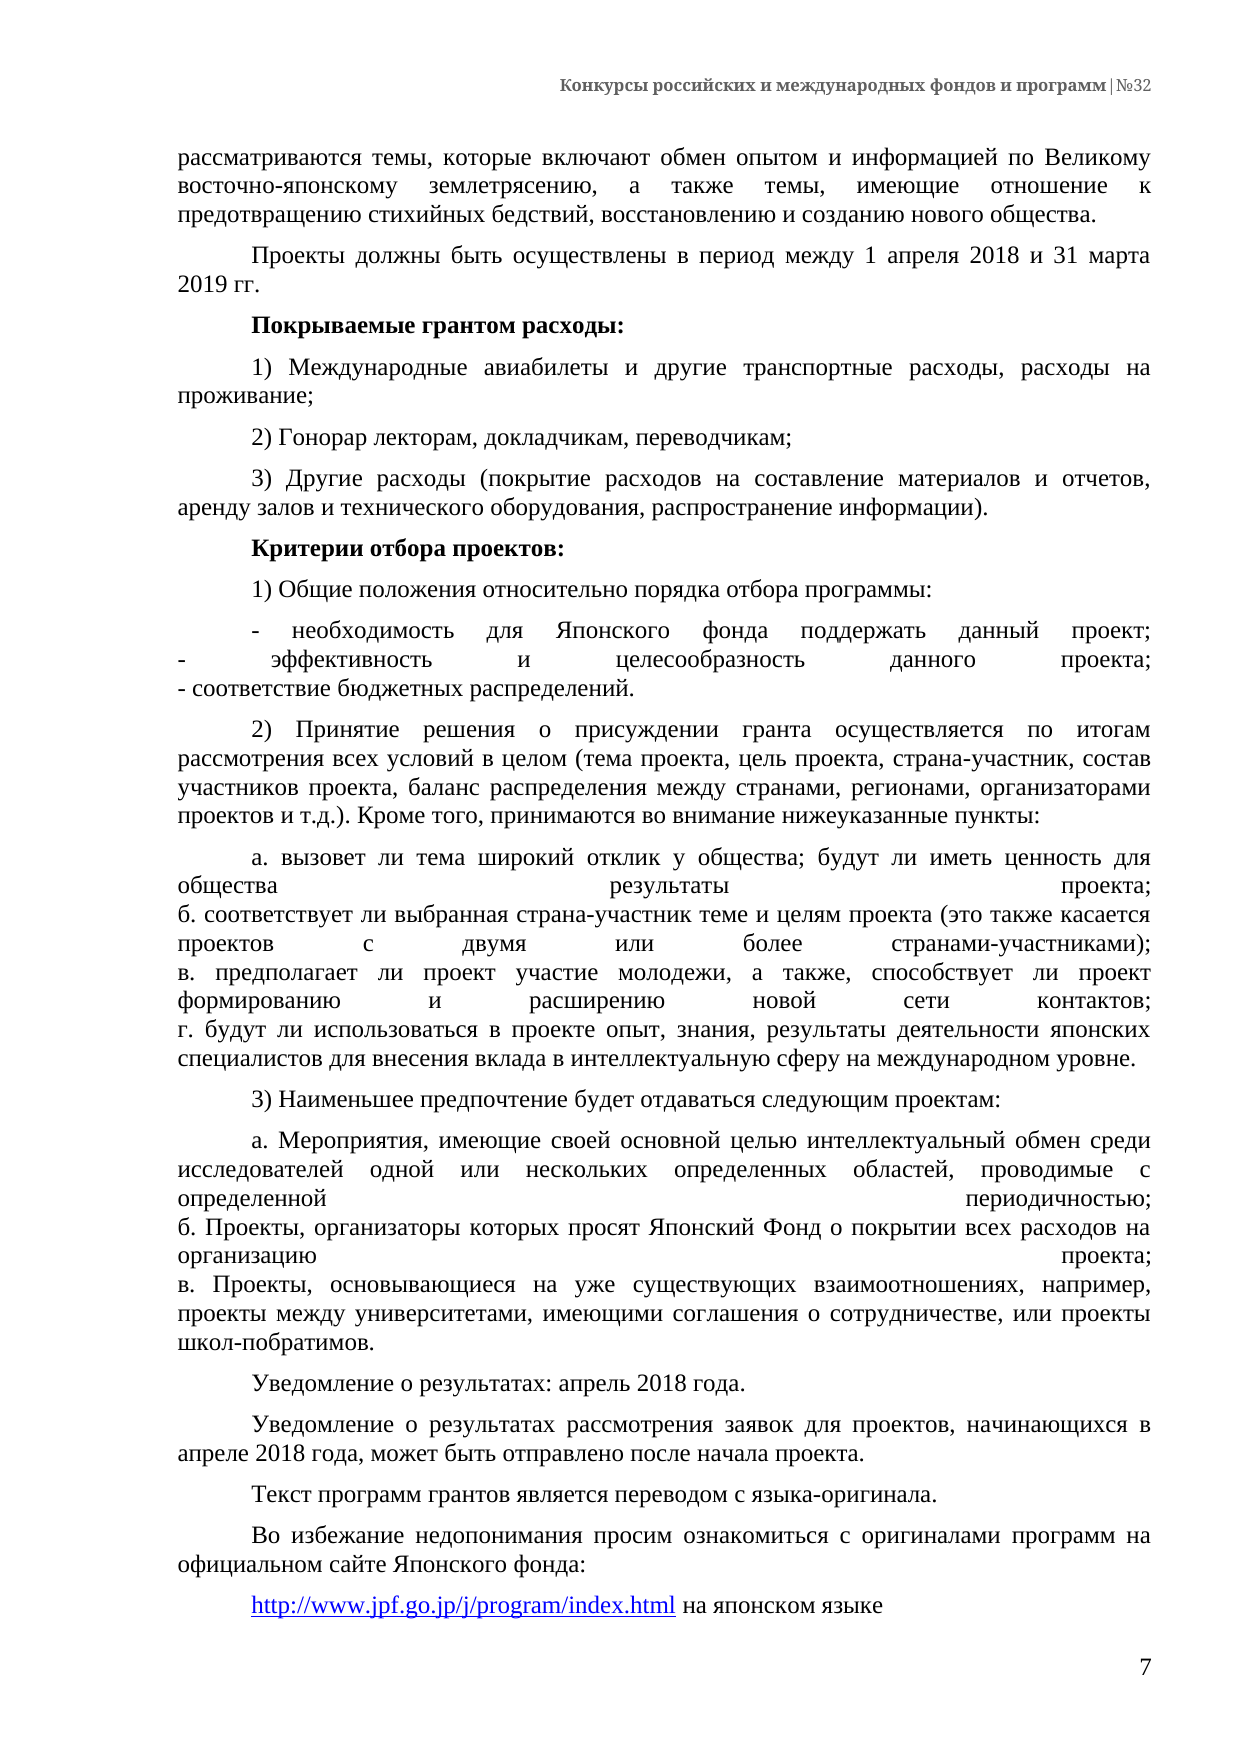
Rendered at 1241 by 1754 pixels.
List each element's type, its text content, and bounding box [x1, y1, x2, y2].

text 1) Международные авиабилеты и другие транспортные расходы, расходы на проживание; [177, 352, 1152, 409]
text 2) Принятие решения о присуждении гранта осуществляется по итогам рассмотрения всех условий в целом (тема проекта, цель проекта, страна-участник, состав участников проекта, баланс распределения между странами, регионами, организаторами проектов и т.д.). Кроме того, принимаются во внимание нижеуказанные пункты: [177, 714, 1152, 829]
text Во избежание недопонимания просим ознакомиться с оригиналами программ на официальном сайте Японского фонда: [177, 1521, 1152, 1578]
text 3) Наименьшее предпочтение будет отдаваться следующим проектам: [177, 1084, 1152, 1113]
text Проекты должны быть осуществлены в период между 1 апреля 2018 и 31 марта 2019 гг. [177, 241, 1152, 298]
text 3) Другие расходы (покрытие расходов на составление материалов и отчетов, аренду залов и технического оборудования, распространение информации). [177, 463, 1152, 521]
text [177, 142, 1152, 228]
text Уведомление о результатах: апрель 2018 года. [177, 1368, 1152, 1397]
text http://www.jpf.go.jp/j/program/index.html на японском языке [177, 1591, 1152, 1619]
text Текст программ грантов является переводом с языка-оригинала. [177, 1479, 1152, 1508]
text 2) Гонорар лекторам, докладчикам, переводчикам; [177, 422, 1152, 451]
text Критерии отбора проектов: [177, 533, 1152, 562]
text Покрываемые грантом расходы: [177, 311, 1152, 339]
text а. Мероприятия, имеющие своей основной целью интеллектуальный обмен среди исследователей одной или нескольких определенных областей, проводимые с определенной периодичностью; б. Проекты, организаторы которых просят Японский Фонд о покрытии всех расходов на организацию проекта; в. Проекты, основывающиеся на уже существующих взаимоотношениях, например, проекты между университетами, имеющими соглашения о сотрудничестве, или проекты школ-побратимов. [177, 1126, 1152, 1356]
text Уведомление о результатах рассмотрения заявок для проектов, начинающихся в апреле 2018 года, может быть отправлено после начала проекта. [177, 1409, 1152, 1467]
text 1) Общие положения относительно порядка отбора программы: [177, 574, 1152, 603]
text а. вызовет ли тема широкий отклик у общества; будут ли иметь ценность для общества результаты проекта; б. соответствует ли выбранная страна-участник теме и целям проекта (это также касается проектов с двумя или более странами-участниками); в. предполагает ли проект участие молодежи, а также, способствует ли проект формированию и расширению новой сети контактов; г. будут ли использоваться в проекте опыт, знания, результаты деятельности японских специалистов для внесения вклада в интеллектуальную сферу на международном уровне. [177, 842, 1152, 1072]
text - необходимость для Японского фонда поддержать данный проект; - эффективность и целесообразность данного проекта; - соответствие бюджетных распределений. [177, 616, 1152, 702]
